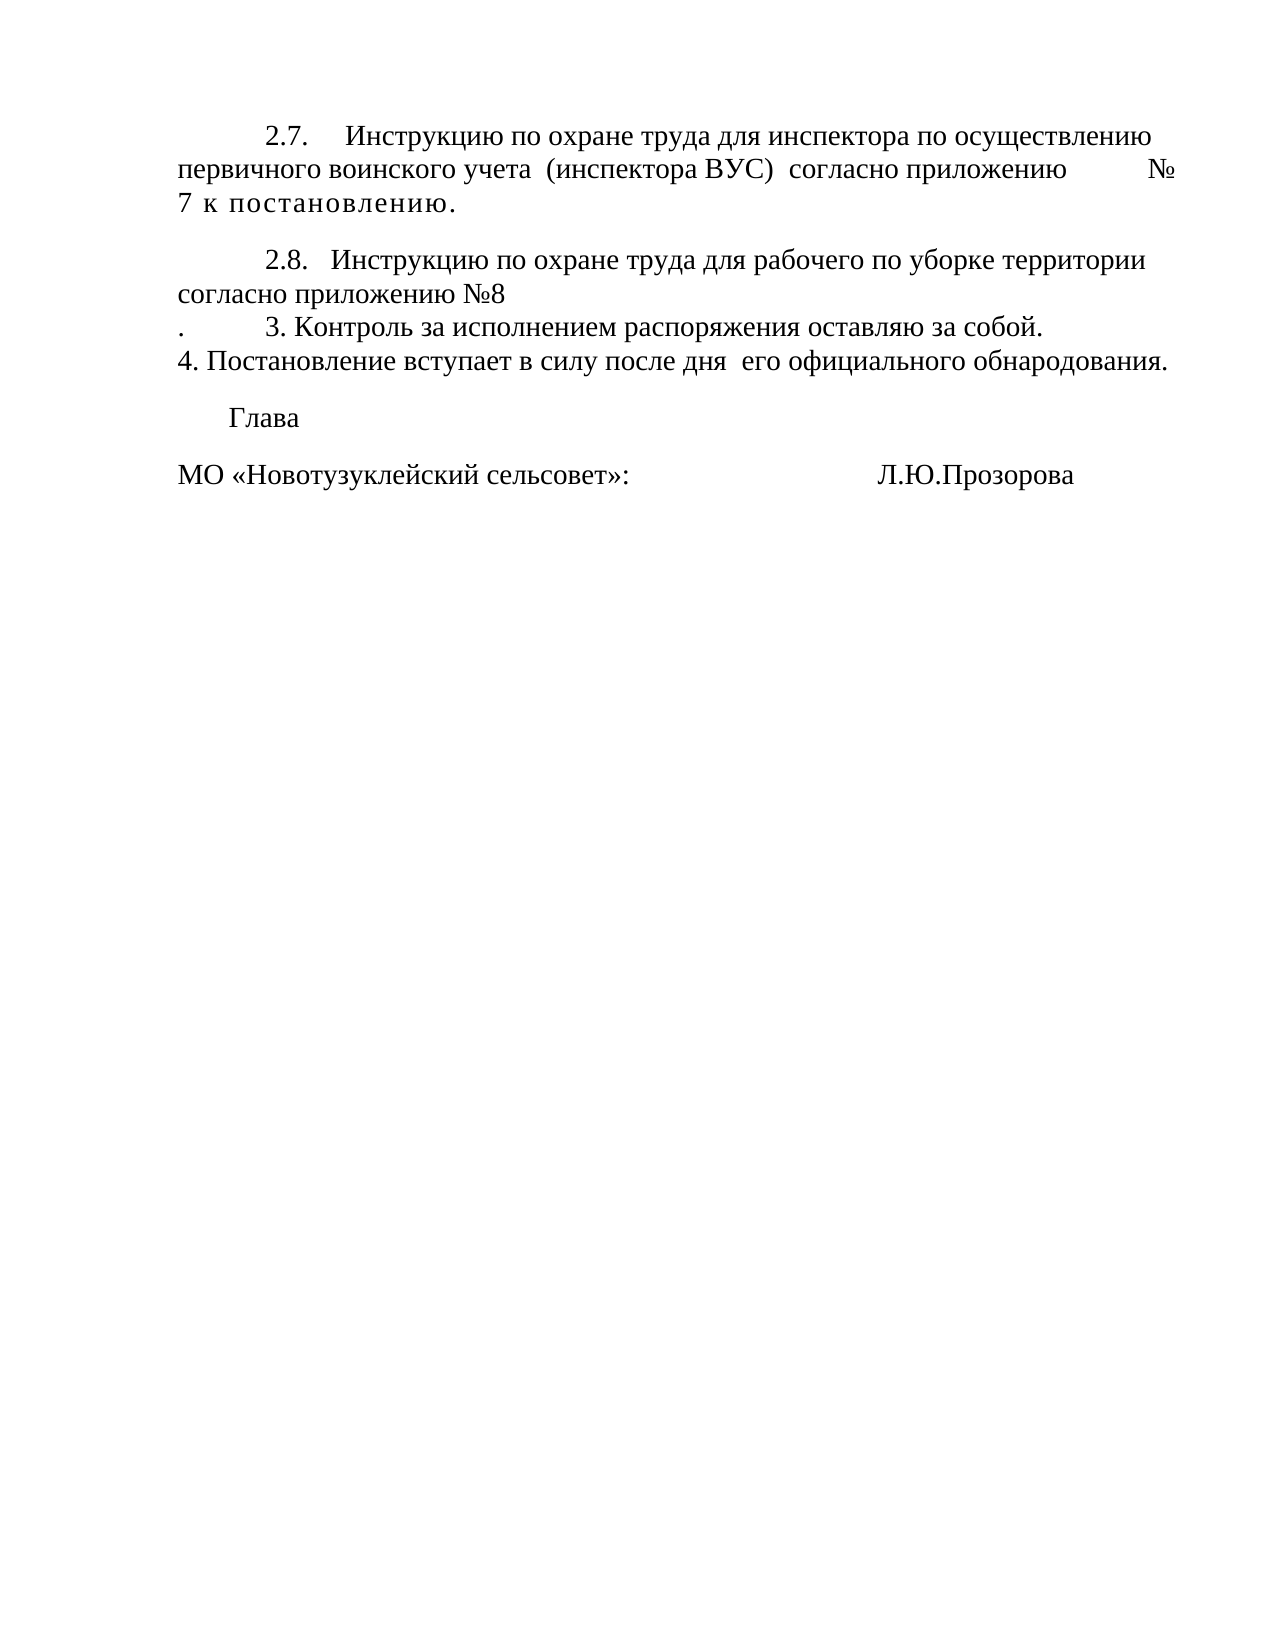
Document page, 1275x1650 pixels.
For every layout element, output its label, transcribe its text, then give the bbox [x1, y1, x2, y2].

text МО «Новотузуклейский сельсовет»: Л.Ю.Прозорова [177, 457, 1196, 490]
text 2.7. Инструкцию по охране труда для инспектора по осуществлению первичного воинского учета (инспектора ВУС) согласно приложению № 7 к постановлению. [177, 118, 1196, 219]
text Глава [177, 400, 1196, 433]
text 2.8. Инструкцию по охране труда для рабочего по уборке территории согласно приложению №8 . 3. Контроль за исполнением распоряжения оставляю за собой. 4. Постановление вступает в силу после дня его официального обнародования. [177, 242, 1196, 376]
